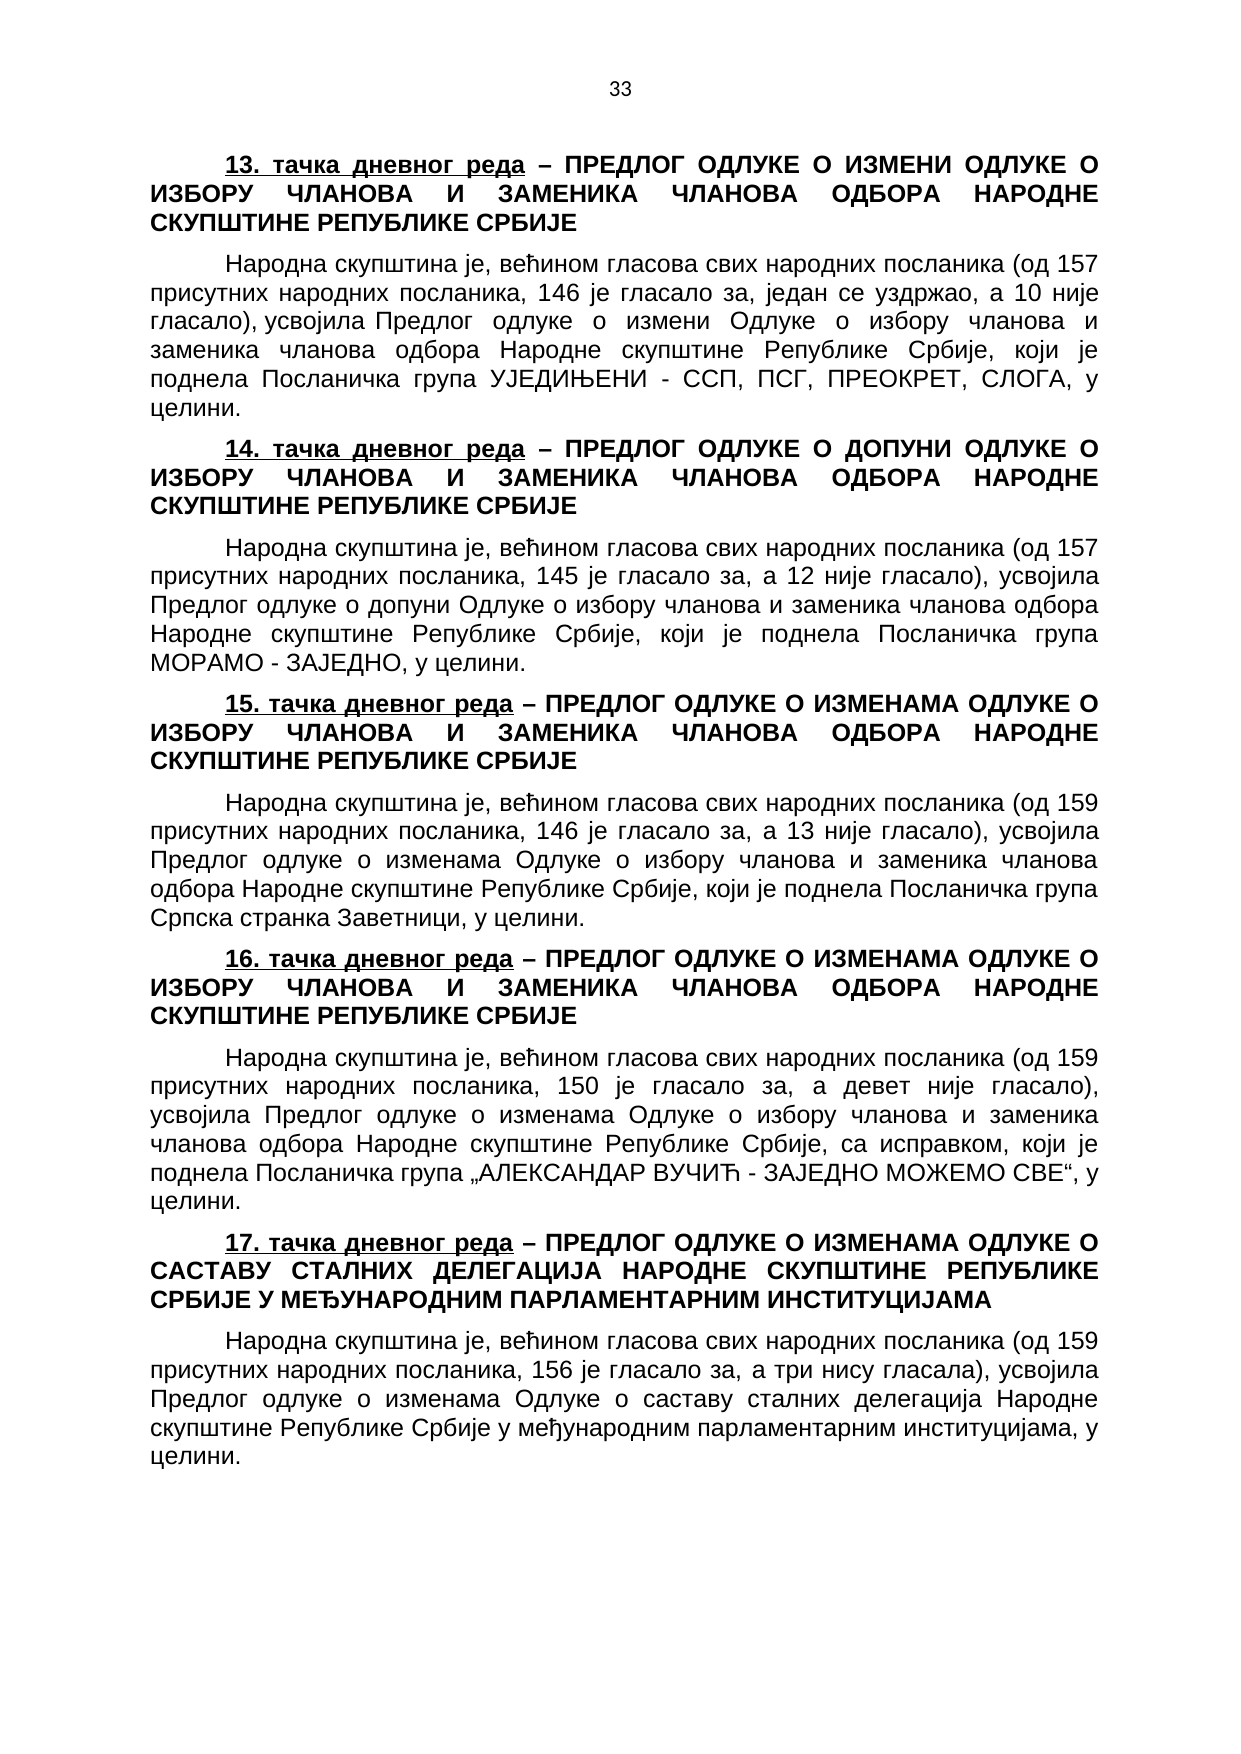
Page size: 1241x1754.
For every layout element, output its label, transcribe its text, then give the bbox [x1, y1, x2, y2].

text 17. тачка дневног реда – ПРЕДЛОГ ОДЛУКЕ О ИЗМЕНАМА ОДЛУКЕ О САСТАВУ СТАЛНИХ ДЕЛЕГАЦИЈА НАРОДНЕ СКУПШТИНЕ РЕПУБЛИКЕ СРБИЈЕ У МЕЂУНАРОДНИМ ПАРЛАМЕНТАРНИМ ИНСТИТУЦИЈАМА [150, 1227, 1099, 1314]
text 16. тачка дневног реда – ПРЕДЛОГ ОДЛУКЕ О ИЗМЕНАМА ОДЛУКЕ О ИЗБОРУ ЧЛАНОВА И ЗАМЕНИКА ЧЛАНОВА ОДБОРА НАРОДНЕ СКУПШТИНЕ РЕПУБЛИКЕ СРБИЈЕ [150, 944, 1099, 1030]
text 14. тачка дневног реда – ПРЕДЛОГ ОДЛУКЕ О ДОПУНИ ОДЛУКЕ О ИЗБОРУ ЧЛАНОВА И ЗАМЕНИКА ЧЛАНОВА ОДБОРА НАРОДНЕ СКУПШТИНЕ РЕПУБЛИКЕ СРБИЈЕ [150, 434, 1099, 520]
text Народна скупштина је, већином гласова свих народних посланика (од 159 присутних народних посланика, 150 је гласало за, а девет није гласало), усвојила Предлог одлуке о изменама Одлуке о избору чланова и заменика чланова одбора Народне скупштине Републике Србије, са исправком, који је поднела Посланичка група „АЛЕКСАНДАР ВУЧИЋ - ЗАЈЕДНО МОЖЕМО СВЕ“, у целини. [150, 1042, 1099, 1215]
text Народна скупштина је, већином гласова свих народних посланика (од 157 присутних народних посланика, 145 је гласало за, а 12 није гласало), усвојила Предлог одлуке о допуни Одлуке о избору чланова и заменика чланова одбора Народне скупштине Републике Србије, који је поднела Посланичка група МОРАМО - ЗАЈЕДНО, у целини. [150, 532, 1099, 676]
text 15. тачка дневног реда – ПРЕДЛОГ ОДЛУКЕ О ИЗМЕНАМА ОДЛУКЕ О ИЗБОРУ ЧЛАНОВА И ЗАМЕНИКА ЧЛАНОВА ОДБОРА НАРОДНЕ СКУПШТИНЕ РЕПУБЛИКЕ СРБИЈЕ [150, 689, 1099, 775]
text 13. тачка дневног реда – ПРЕДЛОГ ОДЛУКЕ О ИЗМЕНИ ОДЛУКЕ О ИЗБОРУ ЧЛАНОВА И ЗАМЕНИКА ЧЛАНОВА ОДБОРА НАРОДНЕ СКУПШТИНЕ РЕПУБЛИКЕ СРБИЈЕ [150, 150, 1099, 236]
text Народна скупштина је, већином гласова свих народних посланика (од 157 присутних народних посланика, 146 је гласало за, један се уздржао, а 10 није гласало), усвојила Предлог одлуке о измени Одлуке о избору чланова и заменика чланова одбора Народне скупштине Републике Србије, који је поднела Посланичка група УЈЕДИЊЕНИ - ССП, ПСГ, ПРЕОКРЕТ, СЛОГА, у целини. [150, 249, 1099, 421]
text Народна скупштина је, већином гласова свих народних посланика (од 159 присутних народних посланика, 156 је гласало за, а три нису гласала), усвојила Предлог одлуке о изменама Одлуке о саставу сталних делегација Народне скупштине Републике Србије у међународним парламентарним институцијама, у целини. [150, 1326, 1099, 1470]
text Народна скупштина је, већином гласова свих народних посланика (од 159 присутних народних посланика, 146 је гласало за, а 13 није гласало), усвојила Предлог одлуке о изменама Одлуке о избору чланова и заменика чланова одбора Народне скупштине Републике Србије, који је поднела Посланичка група Српска странка Заветници, у целини. [150, 787, 1099, 931]
